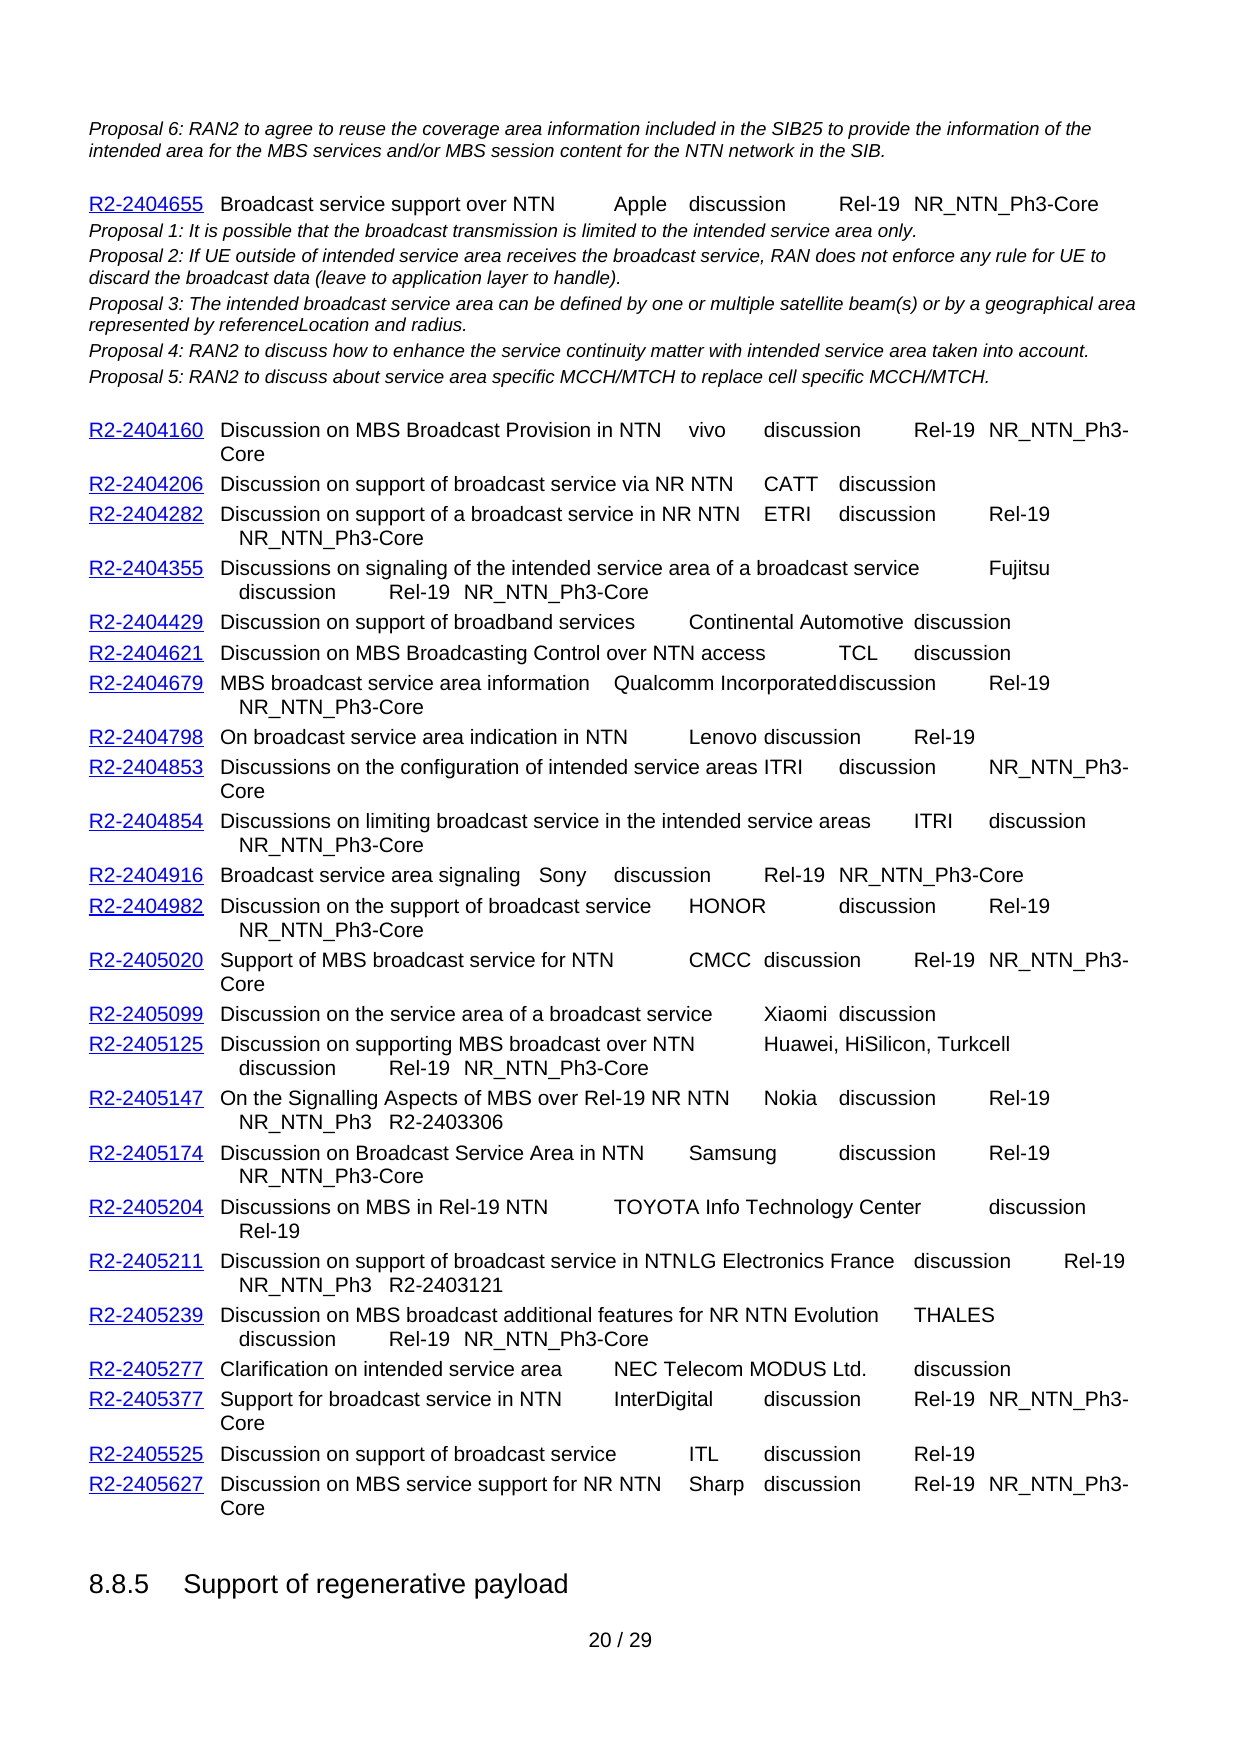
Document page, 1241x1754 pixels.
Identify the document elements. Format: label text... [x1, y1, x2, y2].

text Proposal 2: If UE outside of intended service area receives the broadcast service, RAN does not enforce any rule for UE to discard the broadcast data (leave to application layer to handle). [89, 245, 1152, 288]
title R2-2404355 Discussions on signaling of the intended service area of a broadcast service Fujitsu discussion Rel-19 NR_NTN_Ph3-Core [89, 556, 1152, 604]
title R2-2405525 Discussion on support of broadcast service ITL discussion Rel-19 [89, 1441, 1152, 1465]
title R2-2405277 Clarification on intended service area NEC Telecom MODUS Ltd. discussion [89, 1357, 1152, 1381]
title R2-2405239 Discussion on MBS broadcast additional features for NR NTN Evolution THALES discussion Rel-19 NR_NTN_Ph3-Core [89, 1303, 1152, 1351]
title R2-2404429 Discussion on support of broadband services Continental Automotive discussion [89, 610, 1152, 634]
title R2-2404982 Discussion on the support of broadcast service HONOR discussion Rel-19 NR_NTN_Ph3-Core [89, 893, 1152, 941]
title R2-2404916 Broadcast service area signaling Sony discussion Rel-19 NR_NTN_Ph3-Core [89, 863, 1152, 887]
title R2-2404798 On broadcast service area indication in NTN Lenovo discussion Rel-19 [89, 725, 1152, 749]
title R2-2404282 Discussion on support of a broadcast service in NR NTN ETRI discussion Rel-19 NR_NTN_Ph3-Core [89, 502, 1152, 550]
title R2-2405627 Discussion on MBS service support for NR NTN Sharp discussion Rel-19 NR_NTN_Ph3-Core [89, 1472, 1152, 1519]
title R2-2405204 Discussions on MBS in Rel-19 NTN TOYOTA Info Technology Center discussion Rel-19 [89, 1194, 1152, 1242]
title R2-2404206 Discussion on support of broadcast service via NR NTN CATT discussion [89, 472, 1152, 496]
title R2-2404655 Broadcast service support over NTN Apple discussion Rel-19 NR_NTN_Ph3-Core [89, 191, 1152, 215]
text Proposal 3: The intended broadcast service area can be defined by one or multiple satellite beam(s) or by a geographical area represented by referenceLocation and radius. [89, 293, 1152, 336]
title R2-2404160 Discussion on MBS Broadcast Provision in NTN vivo discussion Rel-19 NR_NTN_Ph3-Core [89, 417, 1152, 465]
title R2-2405211 Discussion on support of broadcast service in NTN LG Electronics France discussion Rel-19 NR_NTN_Ph3 R2-2403121 [89, 1249, 1152, 1297]
title R2-2405020 Support of MBS broadcast service for NTN CMCC discussion Rel-19 NR_NTN_Ph3-Core [89, 948, 1152, 996]
title R2-2404854 Discussions on limiting broadcast service in the intended service areas ITRI discussion NR_NTN_Ph3-Core [89, 809, 1152, 857]
text Proposal 4: RAN2 to discuss how to enhance the service continuity matter with intended service area taken into account. [89, 340, 1152, 361]
title R2-2405147 On the Signalling Aspects of MBS over Rel-19 NR NTN Nokia discussion Rel-19 NR_NTN_Ph3 R2-2403306 [89, 1086, 1152, 1134]
title R2-2405125 Discussion on supporting MBS broadcast over NTN Huawei, HiSilicon, Turkcell discussion Rel-19 NR_NTN_Ph3-Core [89, 1032, 1152, 1080]
title R2-2405174 Discussion on Broadcast Service Area in NTN Samsung discussion Rel-19 NR_NTN_Ph3-Core [89, 1140, 1152, 1188]
title R2-2404621 Discussion on MBS Broadcasting Control over NTN access TCL discussion [89, 640, 1152, 664]
title R2-2404679 MBS broadcast service area information Qualcomm Incorporated discussion Rel-19 NR_NTN_Ph3-Core [89, 671, 1152, 718]
title R2-2404853 Discussions on the configuration of intended service areas ITRI discussion NR_NTN_Ph3-Core [89, 755, 1152, 803]
title R2-2405377 Support for broadcast service in NTN InterDigital discussion Rel-19 NR_NTN_Ph3-Core [89, 1387, 1152, 1435]
text Proposal 1: It is possible that the broadcast transmission is limited to the intended service area only. [89, 219, 1152, 241]
text Proposal 6: RAN2 to agree to reuse the coverage area information included in the SIB25 to provide the information of the intended area for the MBS services and/or MBS session content for the NTN network in the SIB. [89, 118, 1152, 161]
text Proposal 5: RAN2 to discuss about service area specific MCCH/MTCH to replace cell specific MCCH/MTCH. [89, 366, 1152, 387]
title R2-2405099 Discussion on the service area of a broadcast service Xiaomi discussion [89, 1002, 1152, 1026]
subtitle 8.8.5 Support of regenerative payload [89, 1568, 1152, 1600]
